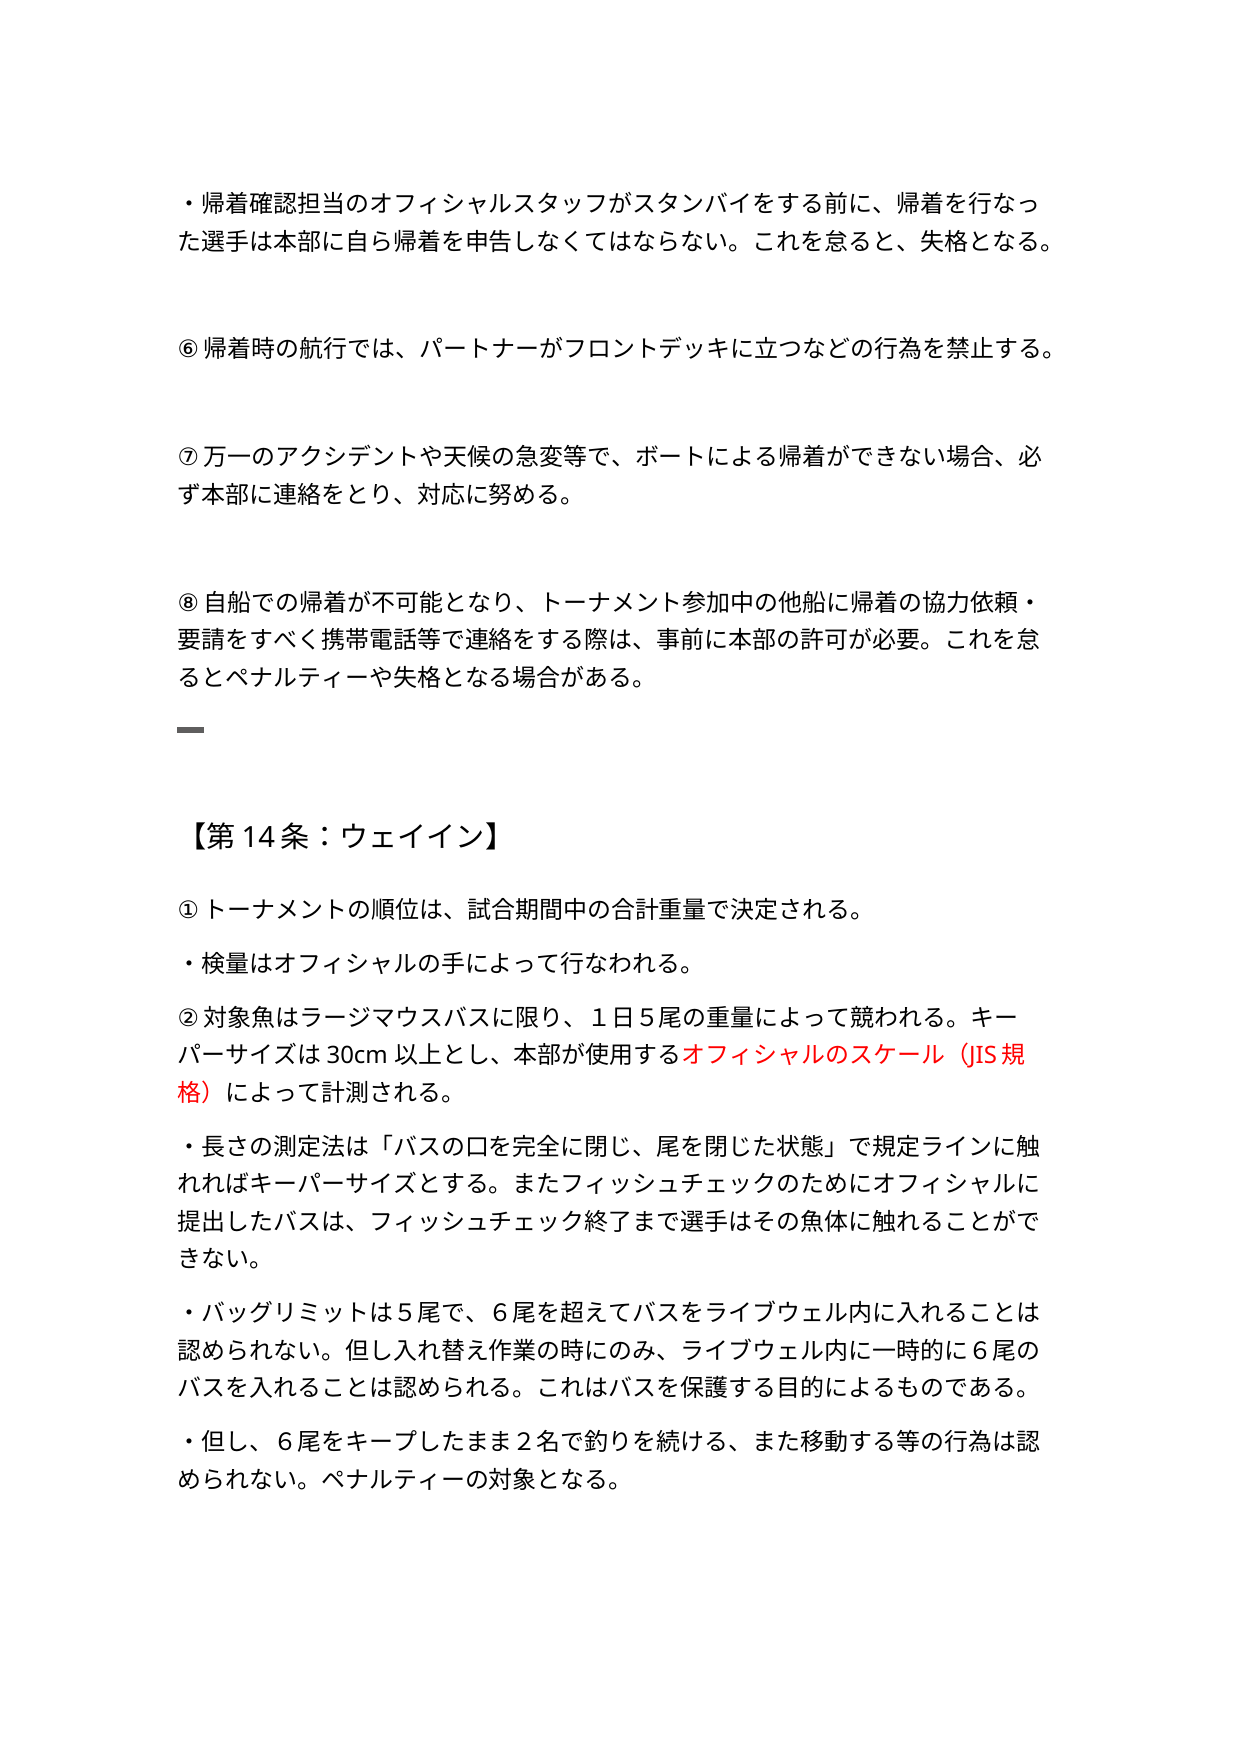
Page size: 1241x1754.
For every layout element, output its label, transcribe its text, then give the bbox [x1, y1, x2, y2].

text ⑥帰着時の航行では、パートナーがフロントデッキに立つなどの行為を禁止する。 [177, 329, 1063, 366]
text 【第14条：ウェイイン】 [177, 798, 1063, 873]
text ①トーナメントの順位は、試合期間中の合計重量で決定される。 [177, 889, 1063, 927]
text ・検量はオフィシャルの手によって行なわれる。 [177, 943, 1063, 981]
text ⑧自船での帰着が不可能となり、トーナメント参加中の他船に帰着の協力依頼・要請をすべく携帯電話等で連絡をする際は、事前に本部の許可が必要。これを怠るとペナルティーや失格となる場合がある。 [177, 582, 1063, 694]
text ②対象魚はラージマウスバスに限り、１日５尾の重量によって競われる。キーパーサイズは 30cm 以上とし、本部が使用するオフィシャルのスケール（JIS規格）によって計測される。 [177, 997, 1063, 1109]
text ・但し、６尾をキープしたまま２名で釣りを続ける、また移動する等の行為は認められない。ペナルティーの対象となる。 [177, 1421, 1063, 1496]
text ⑦万一のアクシデントや天候の急変等で、ボートによる帰着ができない場合、必ず本部に連絡をとり、対応に努める。 [177, 437, 1063, 512]
text ・帰着確認担当のオフィシャルスタッフがスタンバイをする前に、帰着を行なった選手は本部に自ら帰着を申告しなくてはならない。これを怠ると、失格となる。 [177, 183, 1063, 258]
text ・長さの測定法は「バスの口を完全に閉じ、尾を閉じた状態」で規定ラインに触れればキーパーサイズとする。またフィッシュチェックのためにオフィシャルに提出したバスは、フィッシュチェック終了まで選手はその魚体に触れることができない。 [177, 1126, 1063, 1276]
text ・バッグリミットは５尾で、６尾を超えてバスをライブウェル内に入れることは認められない。但し入れ替え作業の時にのみ、ライブウェル内に一時的に６尾のバスを入れることは認められる。これはバスを保護する目的によるものである。 [177, 1292, 1063, 1405]
